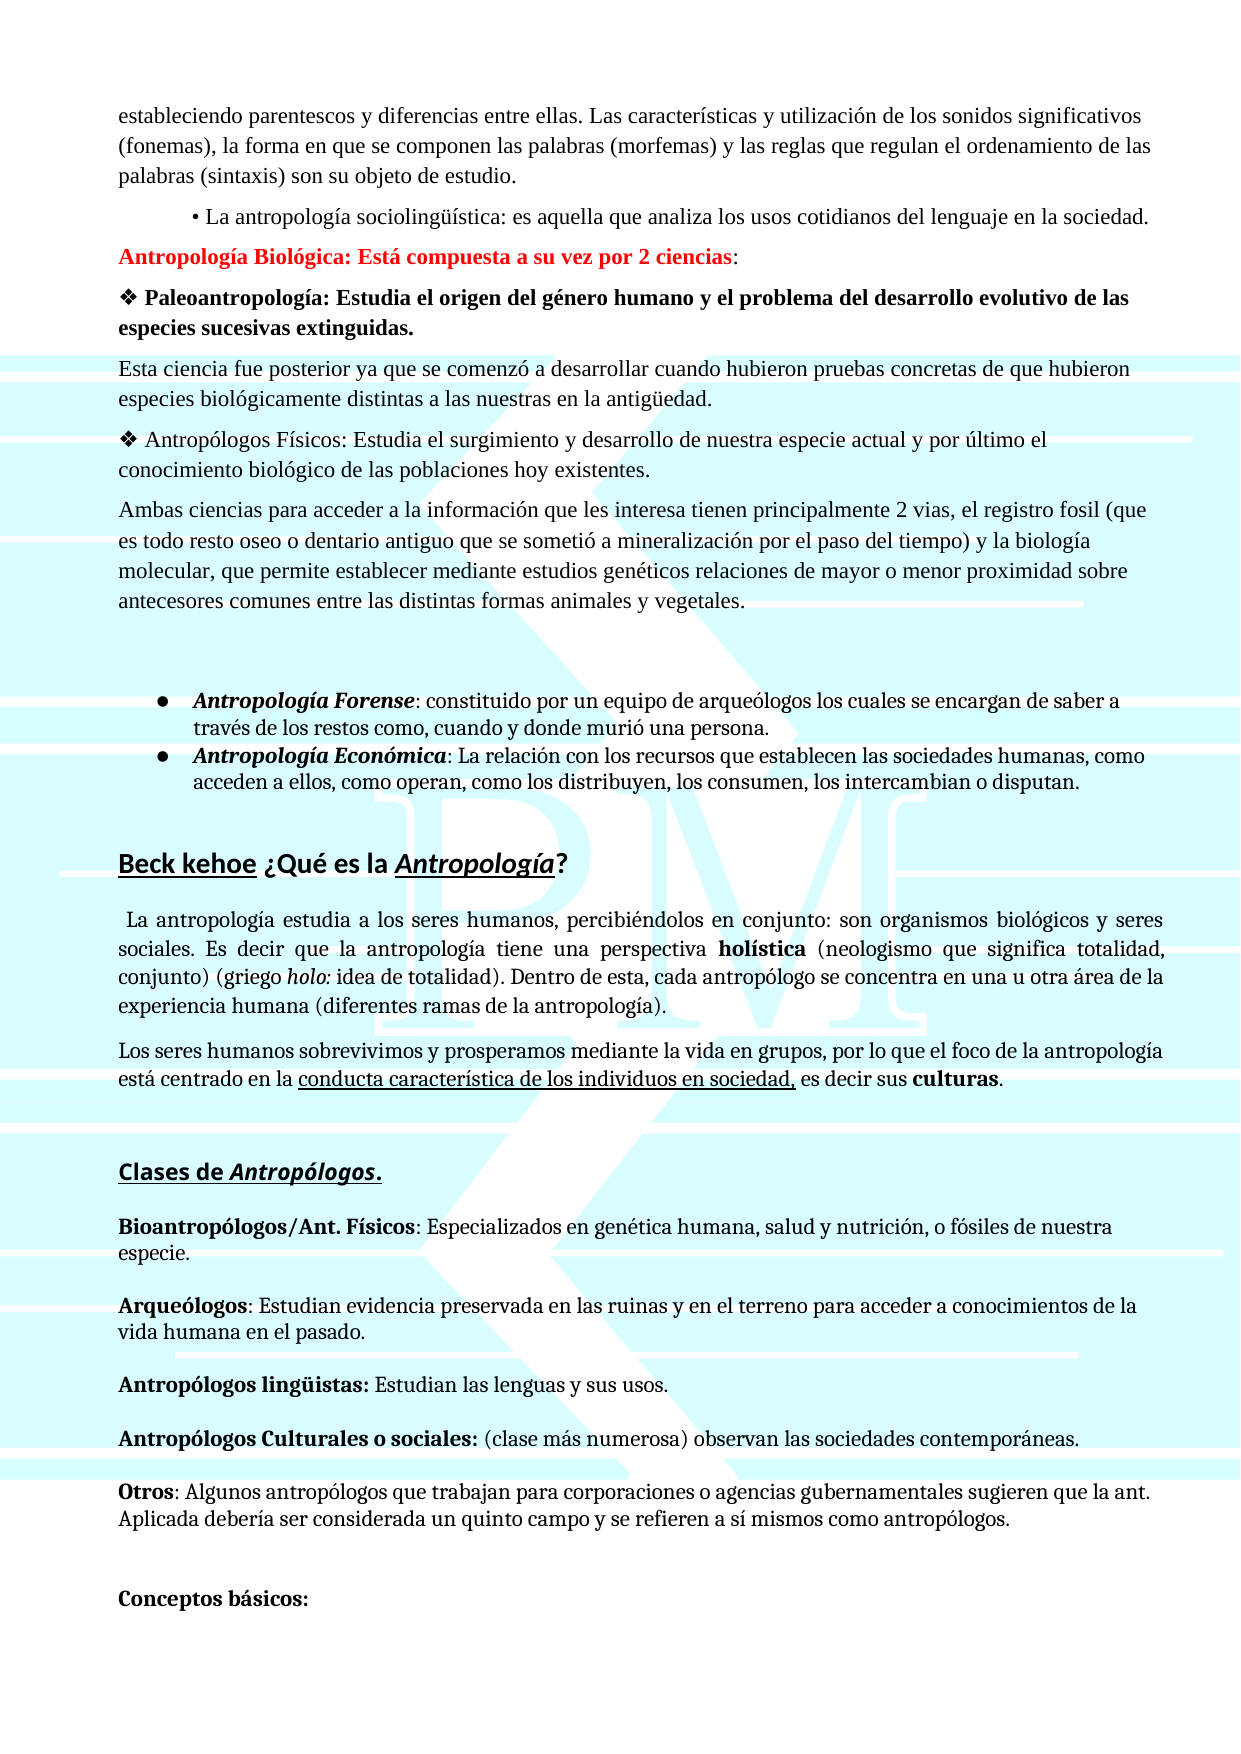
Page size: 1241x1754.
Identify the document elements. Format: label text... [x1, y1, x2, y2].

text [118, 102, 1165, 188]
list Antropología Económica: La relación con los recursos que establecen las sociedades humanas, como acceden a ellos, como operan, como los distribuyen, los consumen, los intercambian o disputan. [156, 741, 1165, 795]
text Clases de Antropólogos. [118, 1156, 1165, 1187]
text Los seres humanos sobrevivimos y prosperamos mediante la vida en grupos, por lo que el foco de la antropología está centrado en la conducta característica de los individuos en sociedad, es decir sus culturas. [118, 1037, 1165, 1092]
title Beck kehoe ¿Qué es la Antropología? [118, 845, 1165, 881]
text Otros: Algunos antropólogos que trabajan para corporaciones o agencias gubernamentales sugieren que la ant. Aplicada debería ser considerada un quinto campo y se refieren a sí mismos como antropólogos. [118, 1479, 1165, 1532]
text • La antropología sociolingüística: es aquella que analiza los usos cotidianos del lenguaje en la sociedad. [118, 203, 1165, 229]
text Antropología Biológica: Está compuesta a su vez por 2 ciencias: [118, 243, 1165, 270]
text Antropólogos Culturales o sociales: (clase más numerosa) observan las sociedades contemporáneas. [118, 1426, 1165, 1453]
text Ambas ciencias para acceder a la información que les interesa tienen principalmente 2 vias, el registro fosil (que es todo resto oseo o dentario antiguo que se sometió a mineralización por el paso del tiempo) y la biología molecular, que permite establecer mediante estudios genéticos relaciones de mayor o menor proximidad sobre antecesores comunes entre las distintas formas animales y vegetales. [118, 497, 1165, 613]
list Antropología Forense: constituido por un equipo de arqueólogos los cuales se encargan de saber a través de los restos como, cuando y donde murió una persona. [156, 687, 1165, 741]
text Bioantropólogos/Ant. Físicos: Especializados en genética humana, salud y nutrición, o fósiles de nuestra especie. [118, 1214, 1165, 1266]
text Conceptos básicos: [118, 1586, 1165, 1612]
text La antropología estudia a los seres humanos, percibiéndolos en conjunto: son organismos biológicos y seres sociales. Es decir que la antropología tiene una perspectiva holística (neologismo que significa totalidad, conjunto) (griego holo: idea de totalidad). Dentro de esta, cada antropólogo se concentra en una u otra área de la experiencia humana (diferentes ramas de la antropología). [118, 907, 1165, 1019]
text Antropólogos lingüistas: Estudian las lenguas y sus usos. [118, 1372, 1165, 1426]
text Arqueólogos: Estudian evidencia preservada en las ruinas y en el terreno para acceder a conocimientos de la vida humana en el pasado. [118, 1293, 1165, 1346]
text ❖ Antropólogos Físicos: Estudia el surgimiento y desarrollo de nuestra especie actual y por último el conocimiento biológico de las poblaciones hoy existentes. [118, 426, 1165, 482]
text ❖ Paleoantropología: Estudia el origen del género humano y el problema del desarrollo evolutivo de las especies sucesivas extinguidas. [118, 284, 1165, 341]
text Esta ciencia fue posterior ya que se comenzó a desarrollar cuando hubieron pruebas concretas de que hubieron especies biológicamente distintas a las nuestras en la antigüedad. [118, 355, 1165, 411]
